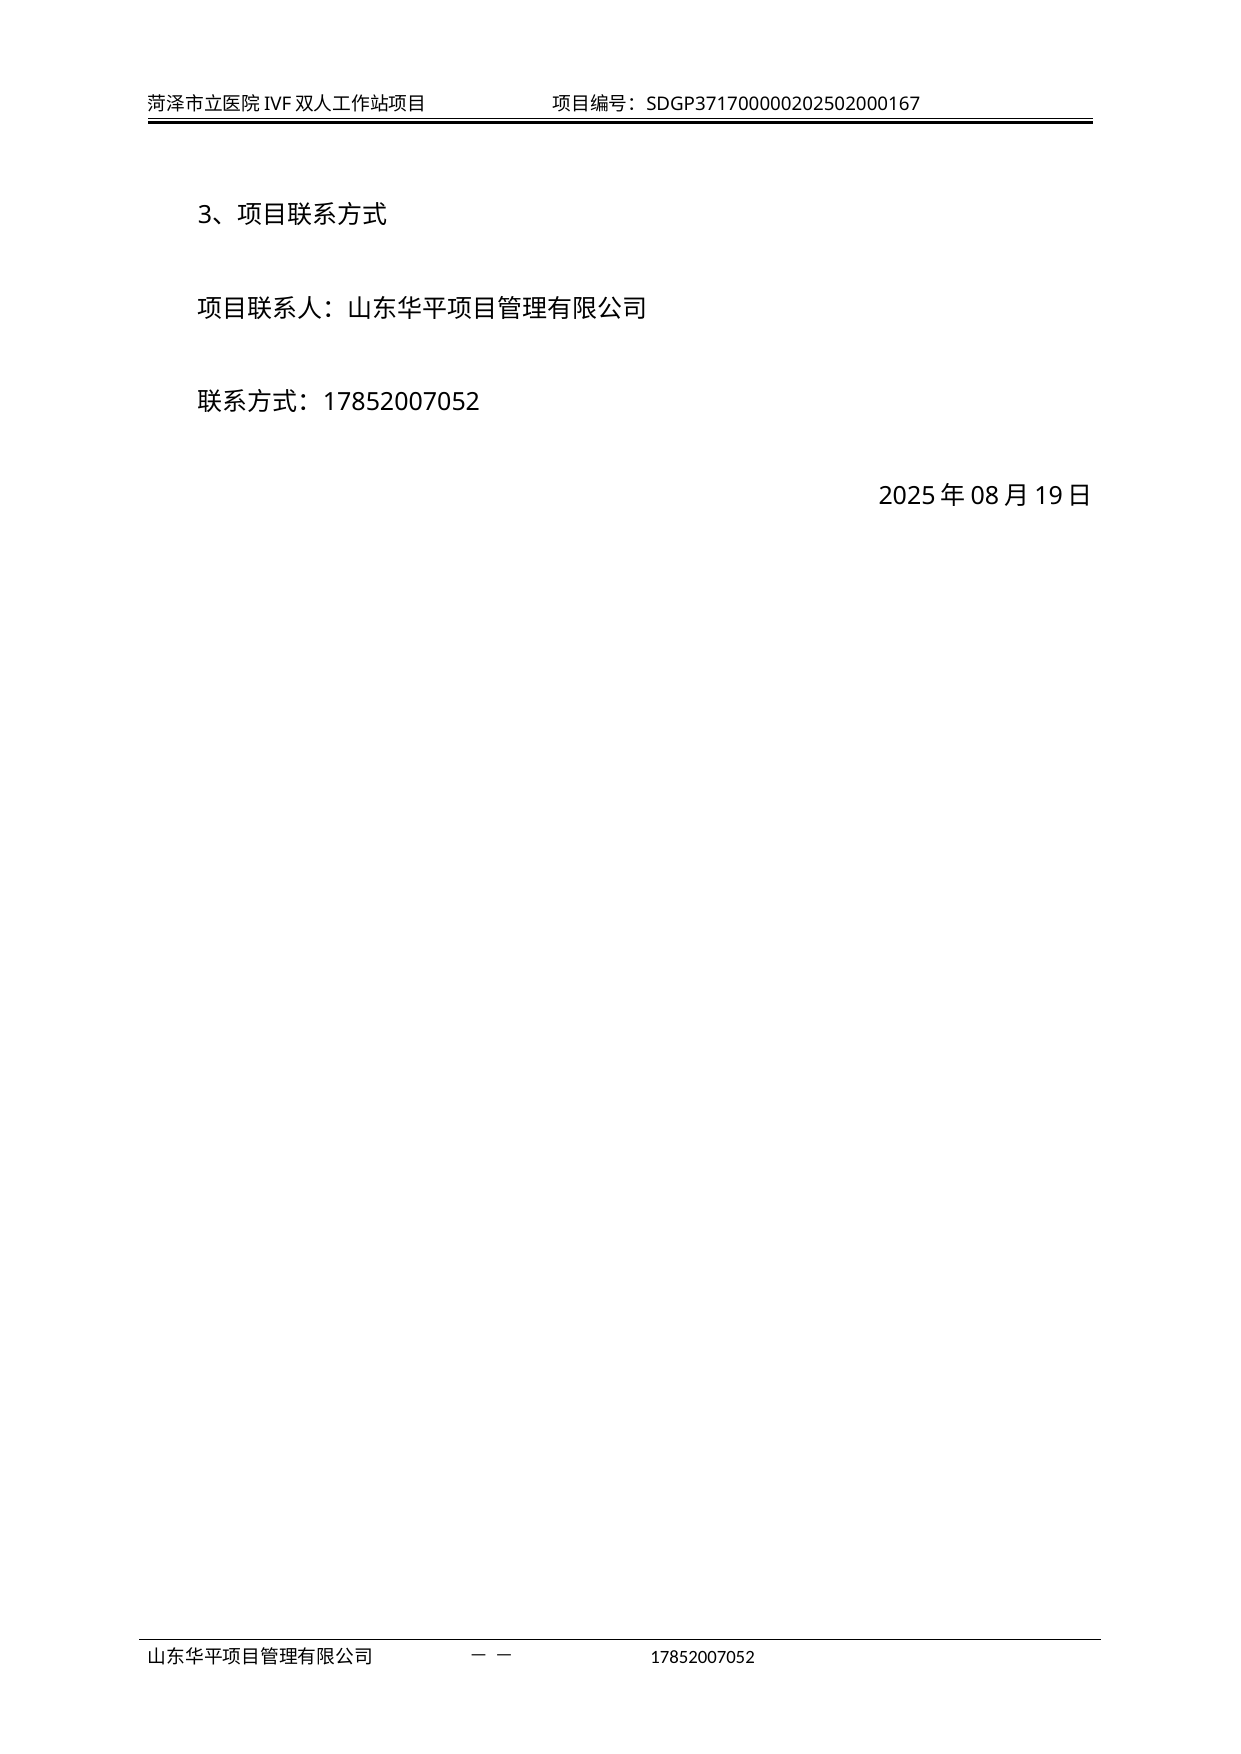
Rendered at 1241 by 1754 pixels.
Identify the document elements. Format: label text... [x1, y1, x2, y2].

text 联系方式：17852007052 [148, 370, 1093, 430]
text 3、项目联系方式 [148, 182, 1093, 243]
text 项目联系人：山东华平项目管理有限公司 [148, 276, 1093, 336]
text 2025年08月19日 [148, 463, 1093, 524]
